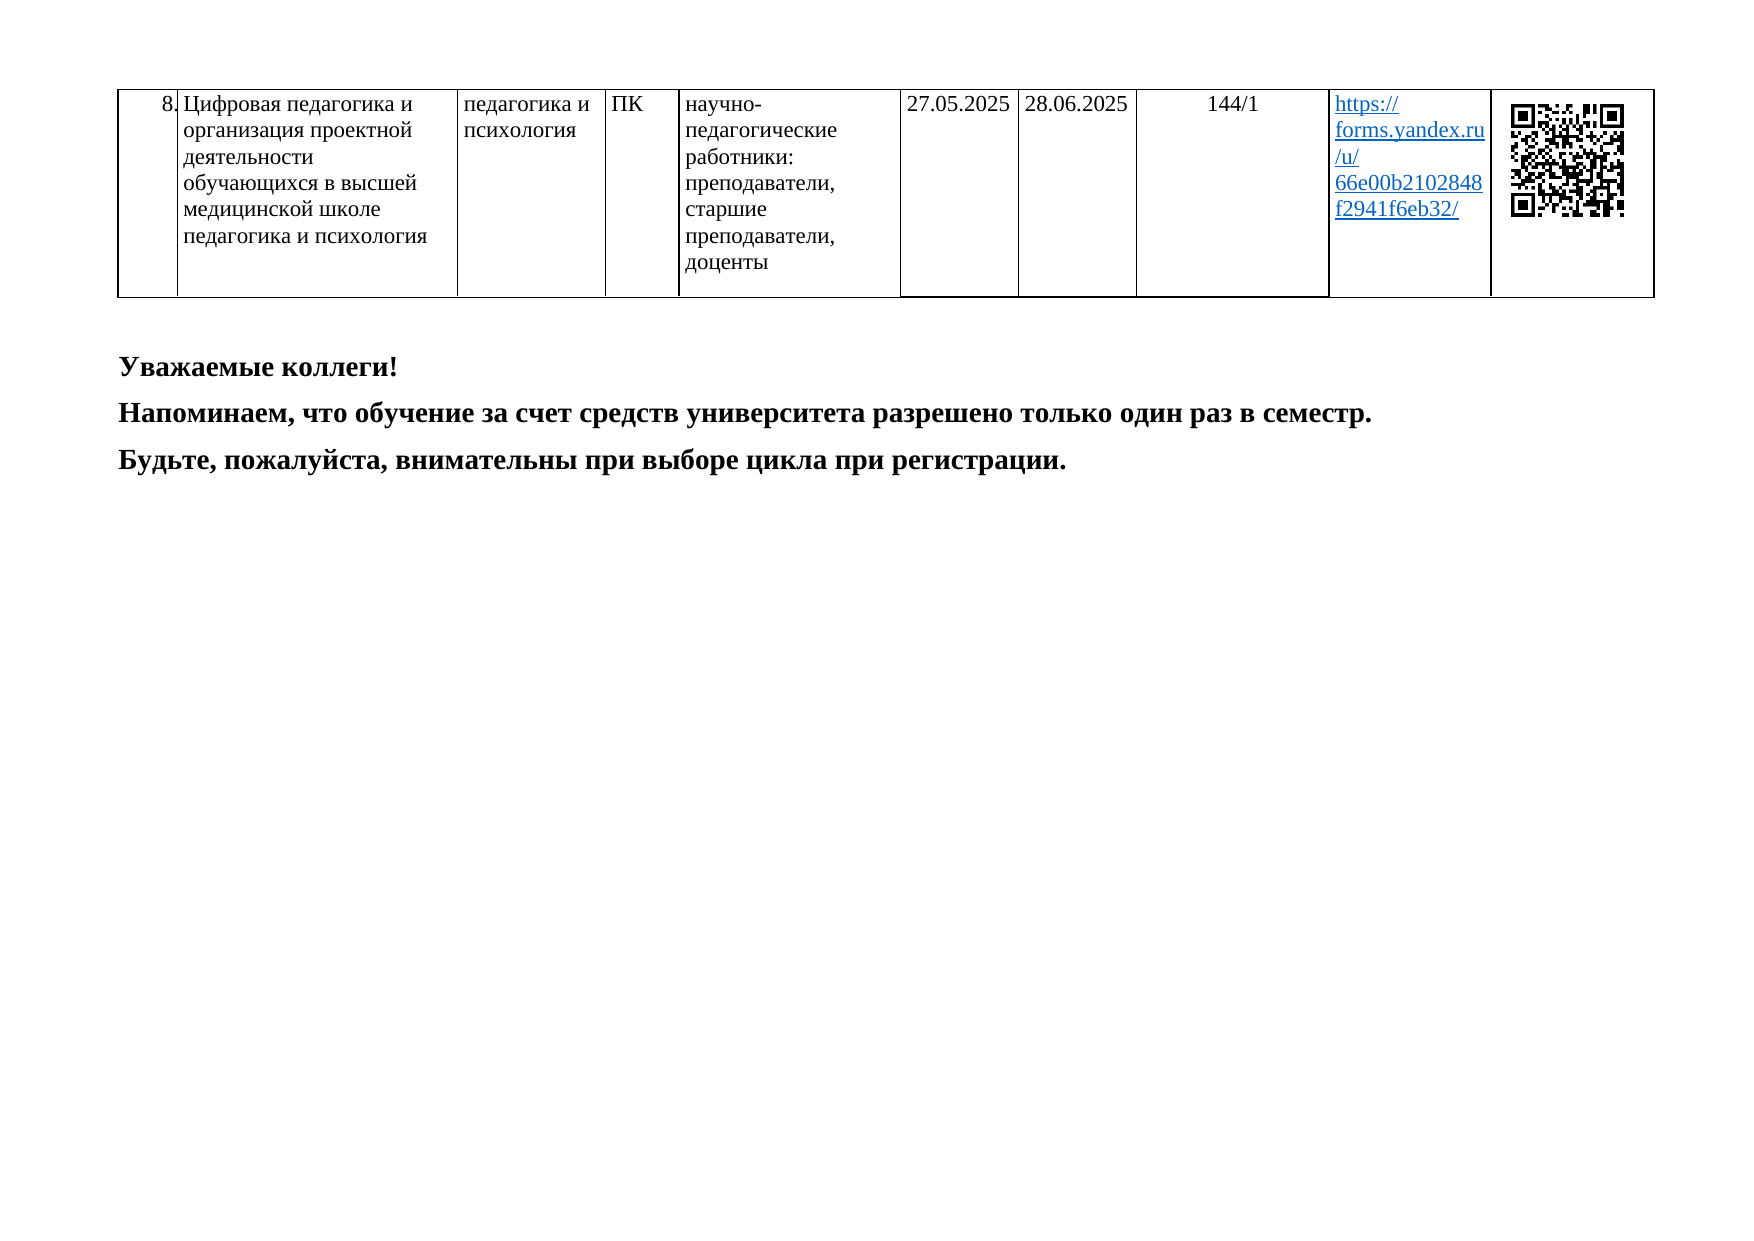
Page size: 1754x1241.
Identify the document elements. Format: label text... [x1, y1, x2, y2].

table_cell ПК [606, 90, 678, 296]
table_cell 28.06.2025 [1019, 90, 1136, 296]
table_cell 27.05.2025 [901, 90, 1018, 296]
table_cell [119, 90, 177, 296]
text Будьте, пожалуйста, внимательны при выборе цикла при регистрации. [118, 442, 1636, 476]
table_cell https://forms.yandex.ru/u/66e00b2102848f2941f6eb32/ [1330, 90, 1490, 296]
text Напоминаем, что обучение за счет средств университета разрешено только один раз в семестр. [118, 396, 1636, 429]
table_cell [458, 90, 605, 296]
table_cell Цифровая педагогика и организация проектной деятельности обучающихся в высшей медицинской школе педагогика и психология [178, 90, 457, 296]
picture [1497, 90, 1637, 230]
table_cell [1492, 90, 1653, 296]
text Уважаемые коллеги! [118, 349, 1636, 382]
table_cell 144/1 [1137, 90, 1328, 296]
table_cell научно-педагогические работники: преподаватели, старшие преподаватели, доценты [680, 90, 900, 296]
